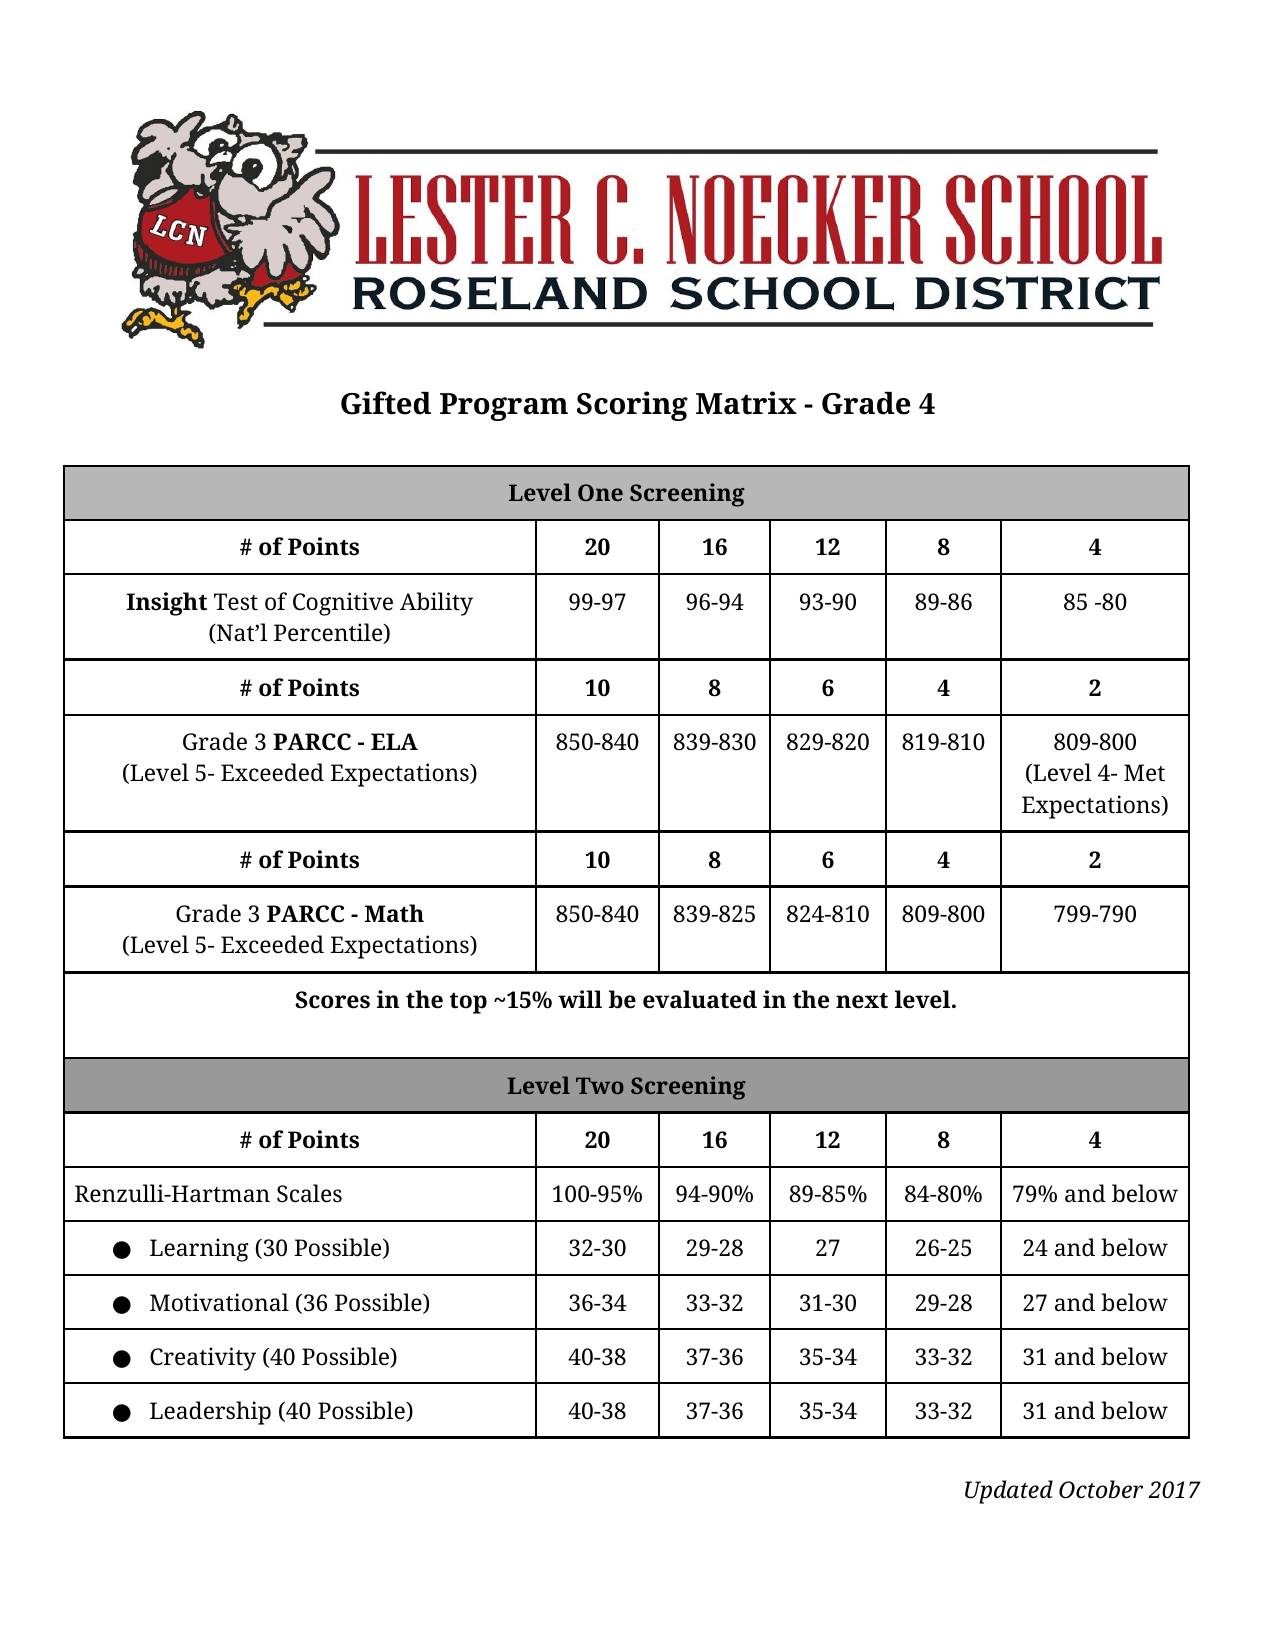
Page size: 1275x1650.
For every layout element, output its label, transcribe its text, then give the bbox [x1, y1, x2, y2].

table_cell # of Points [65, 833, 535, 885]
table_cell 839-830 [660, 716, 769, 830]
table_cell 839-825 [660, 888, 769, 971]
table_cell Grade 3 PARCC - ELA (Level 5- Exceeded Expectations) [65, 716, 535, 830]
table_cell 2 [1002, 661, 1188, 713]
table_cell 99-97 [537, 575, 658, 658]
table_cell 2 [1002, 833, 1188, 885]
table_cell 31 and below [1002, 1384, 1188, 1436]
table_cell 32-30 [537, 1222, 658, 1274]
table_cell 6 [771, 833, 885, 885]
table_header Level One Screening [65, 467, 1188, 519]
table_cell 24 and below [1002, 1222, 1188, 1274]
table_cell 33-32 [887, 1384, 1000, 1436]
table_cell # of Points [65, 661, 535, 713]
table_cell 8 [660, 833, 769, 885]
table_cell 4 [887, 661, 1000, 713]
table_cell 37-36 [660, 1330, 769, 1382]
table_cell 33-32 [660, 1276, 769, 1328]
table_cell 96-94 [660, 575, 769, 658]
table_cell 36-34 [537, 1276, 658, 1328]
table_cell # of Points [65, 1114, 535, 1166]
table_cell 31 and below [1002, 1330, 1188, 1382]
table_cell Level Two Screening [65, 1059, 1188, 1111]
table_cell 8 [660, 661, 769, 713]
table_cell 35-34 [771, 1330, 885, 1382]
table_cell 850-840 [537, 888, 658, 971]
table_cell 850-840 [537, 716, 658, 830]
table_cell 85 -80 [1002, 575, 1188, 658]
table_cell 40-38 [537, 1384, 658, 1436]
table_cell 16 [660, 1114, 769, 1166]
table_cell 100-95% [537, 1168, 658, 1220]
table_cell 10 [537, 833, 658, 885]
table_cell 27 and below [1002, 1276, 1188, 1328]
table_cell 29-28 [660, 1222, 769, 1274]
table_cell 16 [660, 521, 769, 573]
table_cell 26-25 [887, 1222, 1000, 1274]
table_cell 819-810 [887, 716, 1000, 830]
table_cell 824-810 [771, 888, 885, 971]
table_cell 12 [771, 1114, 885, 1166]
table_cell 4 [1002, 521, 1188, 573]
table_cell Grade 3 PARCC - Math (Level 5- Exceeded Expectations) [65, 888, 535, 971]
table_cell 89-85% [771, 1168, 885, 1220]
picture [75, 75, 1200, 380]
table_cell 35-34 [771, 1384, 885, 1436]
table_cell Scores in the top ~15% will be evaluated in the next level. [65, 974, 1188, 1057]
table_cell 27 [771, 1222, 885, 1274]
table_cell 33-32 [887, 1330, 1000, 1382]
table_cell 29-28 [887, 1276, 1000, 1328]
table_cell 20 [537, 1114, 658, 1166]
table_cell 809-800 [887, 888, 1000, 971]
table_cell Leadership (40 Possible) [65, 1384, 535, 1436]
table_cell 89-86 [887, 575, 1000, 658]
table_cell 12 [771, 521, 885, 573]
table_cell 4 [1002, 1114, 1188, 1166]
table_cell 20 [537, 521, 658, 573]
table_cell 6 [771, 661, 885, 713]
table_cell 809-800 (Level 4- Met Expectations) [1002, 716, 1188, 830]
table_cell 94-90% [660, 1168, 769, 1220]
table_cell Creativity (40 Possible) [65, 1330, 535, 1382]
table_cell 79% and below [1002, 1168, 1188, 1220]
table_cell 10 [537, 661, 658, 713]
table_cell 84-80% [887, 1168, 1000, 1220]
table_cell 31-30 [771, 1276, 885, 1328]
table_cell Learning (30 Possible) [65, 1222, 535, 1274]
table_cell Renzulli-Hartman Scales [65, 1168, 535, 1220]
table_cell 8 [887, 1114, 1000, 1166]
table_cell 8 [887, 521, 1000, 573]
table_cell Motivational (36 Possible) [65, 1276, 535, 1328]
table_cell 799-790 [1002, 888, 1188, 971]
table_cell 4 [887, 833, 1000, 885]
table_cell Insight Test of Cognitive Ability (Nat’l Percentile) [65, 575, 535, 658]
table_cell 829-820 [771, 716, 885, 830]
table_cell 93-90 [771, 575, 885, 658]
table_cell 37-36 [660, 1384, 769, 1436]
table_cell 40-38 [537, 1330, 658, 1382]
text Gifted Program Scoring Matrix - Grade 4 [75, 383, 1200, 423]
text Updated October 2017 [75, 1474, 1200, 1506]
table_cell # of Points [65, 521, 535, 573]
